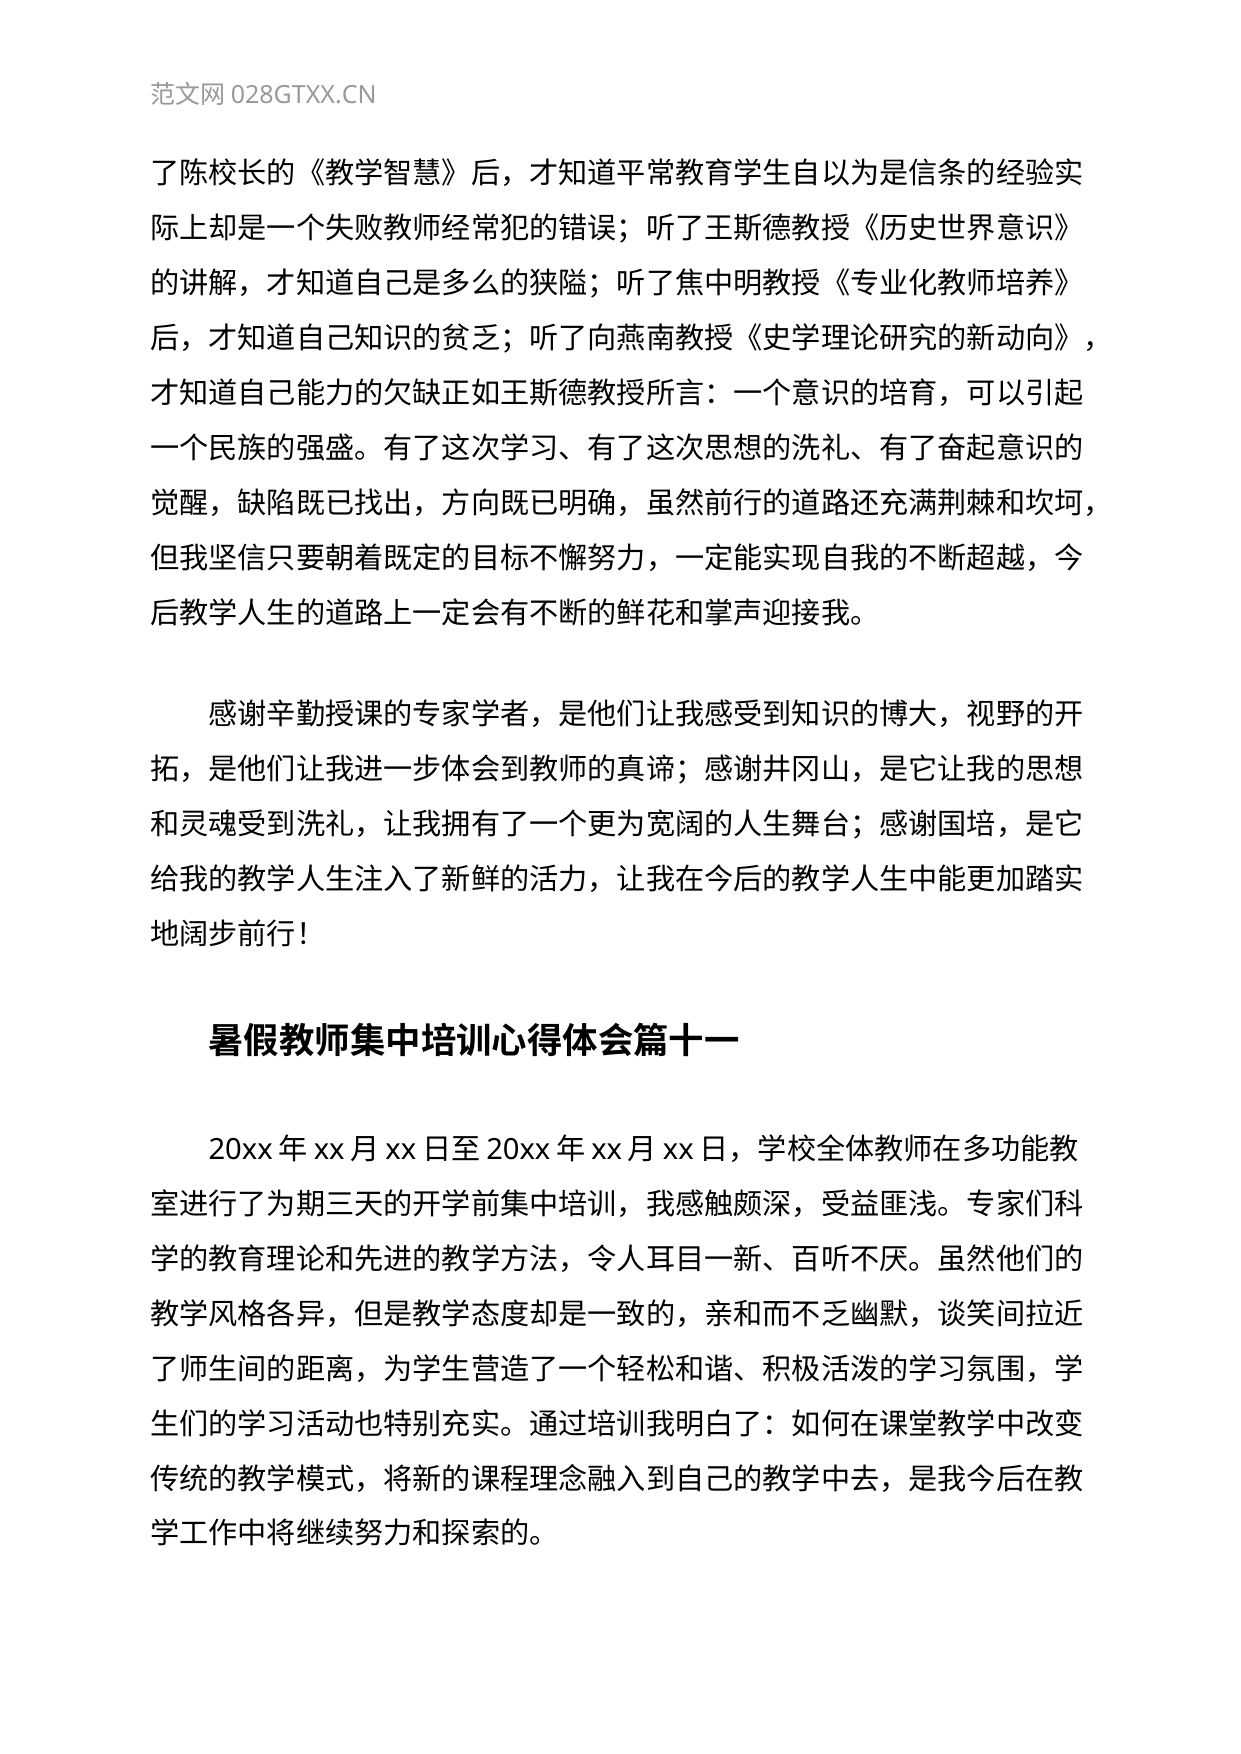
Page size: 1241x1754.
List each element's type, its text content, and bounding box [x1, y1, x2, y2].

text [150, 150, 1090, 631]
text 暑假教师集中培训心得体会篇十一 [150, 1012, 1090, 1063]
text 感谢辛勤授课的专家学者，是他们让我感受到知识的博大，视野的开拓，是他们让我进一步体会到教师的真谛；感谢井冈山，是它让我的思想和灵魂受到洗礼，让我拥有了一个更为宽阔的人生舞台；感谢国培，是它给我的教学人生注入了新鲜的活力，让我在今后的教学人生中能更加踏实地阔步前行！ [150, 691, 1090, 953]
text 20xx年xx月xx日至20xx年xx月xx日，学校全体教师在多功能教室进行了为期三天的开学前集中培训，我感触颇深，受益匪浅。专家们科学的教育理论和先进的教学方法，令人耳目一新、百听不厌。虽然他们的教学风格各异，但是教学态度却是一致的，亲和而不乏幽默，谈笑间拉近了师生间的距离，为学生营造了一个轻松和谐、积极活泼的学习氛围，学生们的学习活动也特别充实。通过培训我明白了：如何在课堂教学中改变传统的教学模式，将新的课程理念融入到自己的教学中去，是我今后在教学工作中将继续努力和探索的。 [150, 1126, 1090, 1552]
